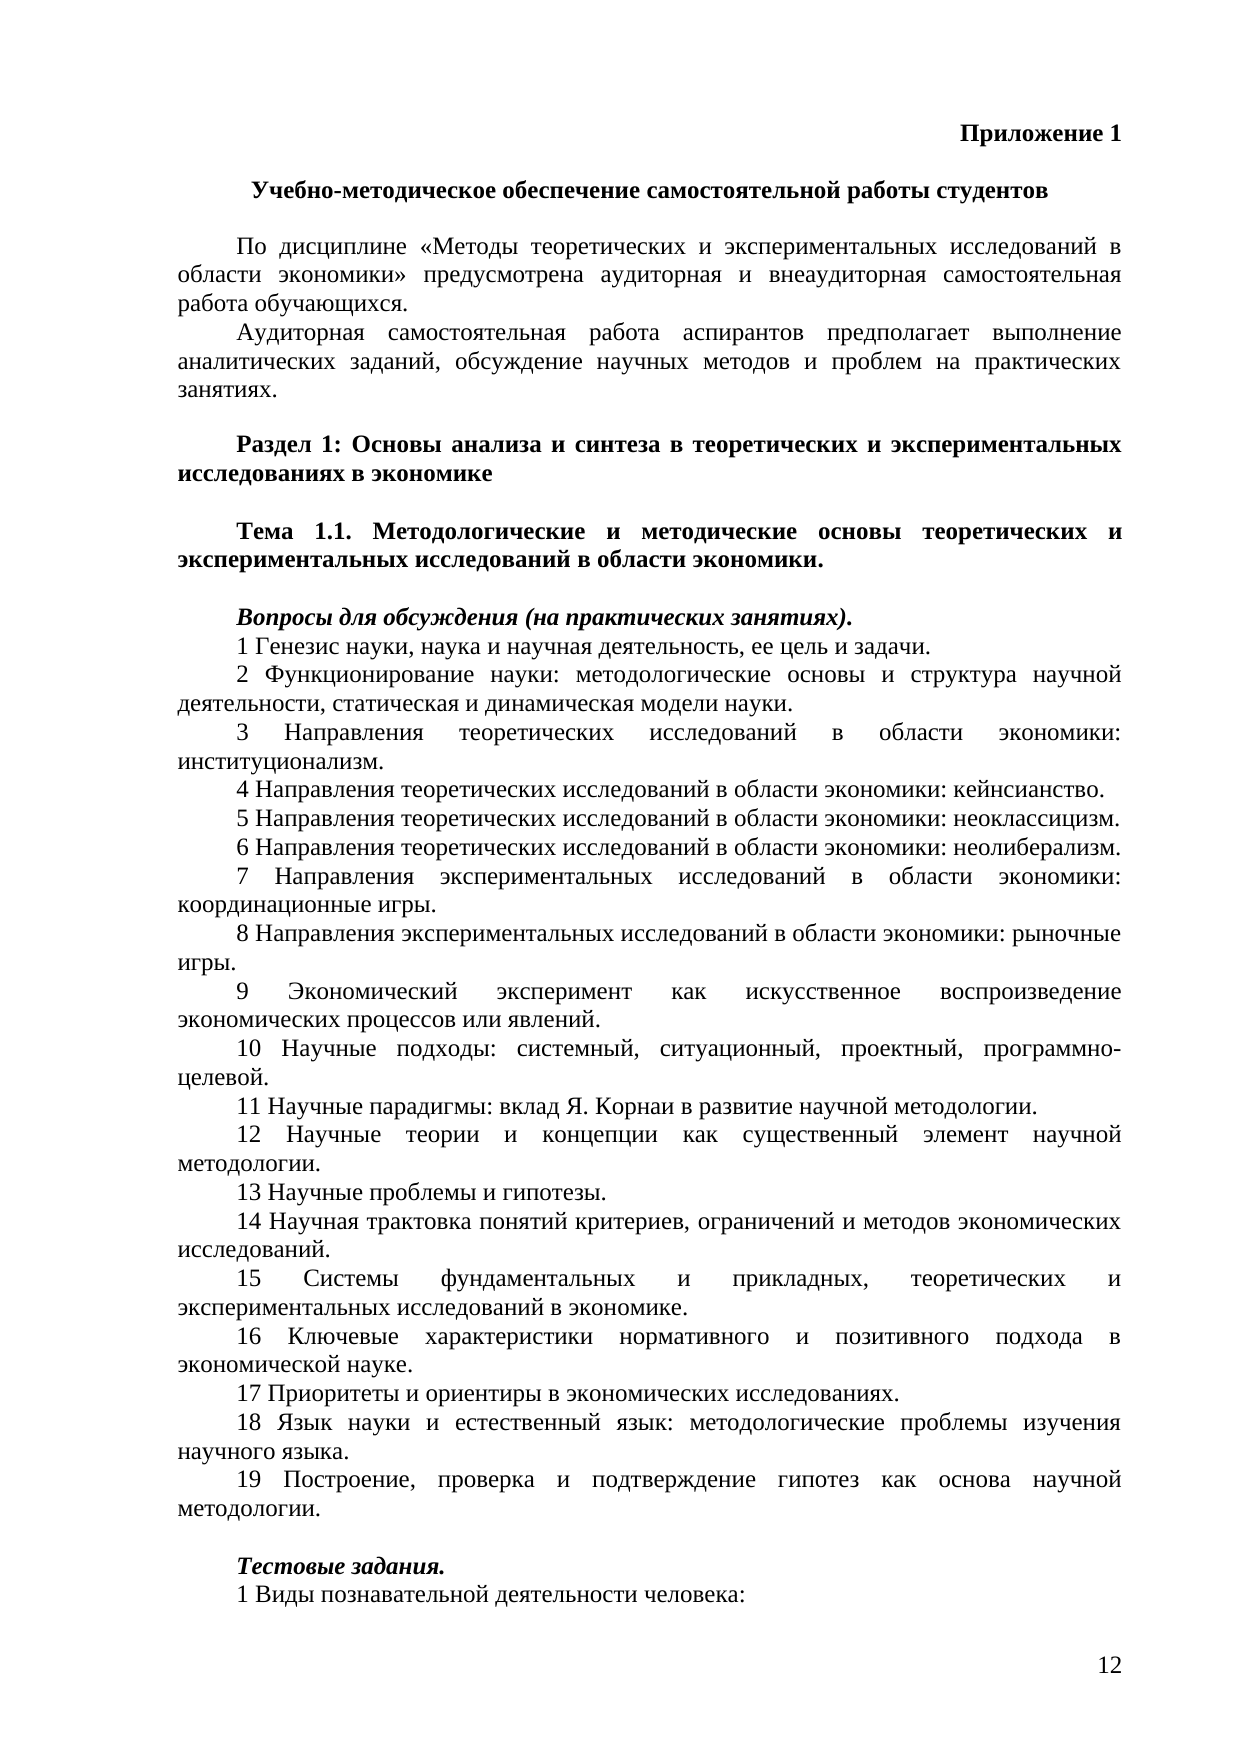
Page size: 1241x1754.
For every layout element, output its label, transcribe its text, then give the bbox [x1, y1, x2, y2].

text Приложение 1 [177, 118, 1122, 147]
text Вопросы для обсуждения (на практических занятиях). [177, 602, 1122, 631]
text 17 Приоритеты и ориентиры в экономических исследованиях. [177, 1378, 1122, 1407]
text 15 Системы фундаментальных и прикладных, теоретических и экспериментальных исследований в экономике. [177, 1263, 1122, 1321]
text 10 Научные подходы: системный, ситуационный, проектный, программно-целевой. [177, 1033, 1122, 1091]
text 3 Направления теоретических исследований в области экономики: институционализм. [177, 717, 1122, 774]
text 18 Язык науки и естественный язык: методологические проблемы изучения научного языка. [177, 1407, 1122, 1464]
text 4 Направления теоретических исследований в области экономики: кейнсианство. [177, 774, 1122, 803]
text 12 Научные теории и концепции как существенный элемент научной методологии. [177, 1119, 1122, 1177]
text 14 Научная трактовка понятий критериев, ограничений и методов экономических исследований. [177, 1206, 1122, 1263]
text 8 Направления экспериментальных исследований в области экономики: рыночные игры. [177, 918, 1122, 976]
text 11 Научные парадигмы: вклад Я. Корнаи в развитие научной методологии. [177, 1091, 1122, 1119]
text 19 Построение, проверка и подтверждение гипотез как основа научной методологии. [177, 1464, 1122, 1522]
text 5 Направления теоретических исследований в области экономики: неоклассицизм. [177, 803, 1122, 832]
text 2 Функционирование науки: методологические основы и структура научной деятельности, статическая и динамическая модели науки. [177, 659, 1122, 717]
text 1 Генезис науки, наука и научная деятельность, ее цель и задачи. [177, 631, 1122, 659]
text Тестовые задания. [177, 1551, 1122, 1579]
text Аудиторная самостоятельная работа аспирантов предполагает выполнение аналитических заданий, обсуждение научных методов и проблем на практических занятиях. [177, 317, 1122, 403]
text Тема 1.1. Методологические и методические основы теоретических и экспериментальных исследований в области экономики. [177, 516, 1122, 573]
text 6 Направления теоретических исследований в области экономики: неолиберализм. [177, 832, 1122, 861]
text 7 Направления экспериментальных исследований в области экономики: координационные игры. [177, 861, 1122, 918]
text 9 Экономический эксперимент как искусственное воспроизведение экономических процессов или явлений. [177, 976, 1122, 1033]
text 1 Виды познавательной деятельности человека: [177, 1579, 1122, 1608]
text 16 Ключевые характеристики нормативного и позитивного подхода в экономической науке. [177, 1321, 1122, 1378]
text 13 Научные проблемы и гипотезы. [177, 1177, 1122, 1206]
text Раздел 1: Основы анализа и синтеза в теоретических и экспериментальных исследованиях в экономике [177, 429, 1122, 487]
text Учебно-методическое обеспечение самостоятельной работы студентов [177, 176, 1122, 204]
text По дисциплине «Методы теоретических и экспериментальных исследований в области экономики» предусмотрена аудиторная и внеаудиторная самостоятельная работа обучающихся. [177, 231, 1122, 317]
